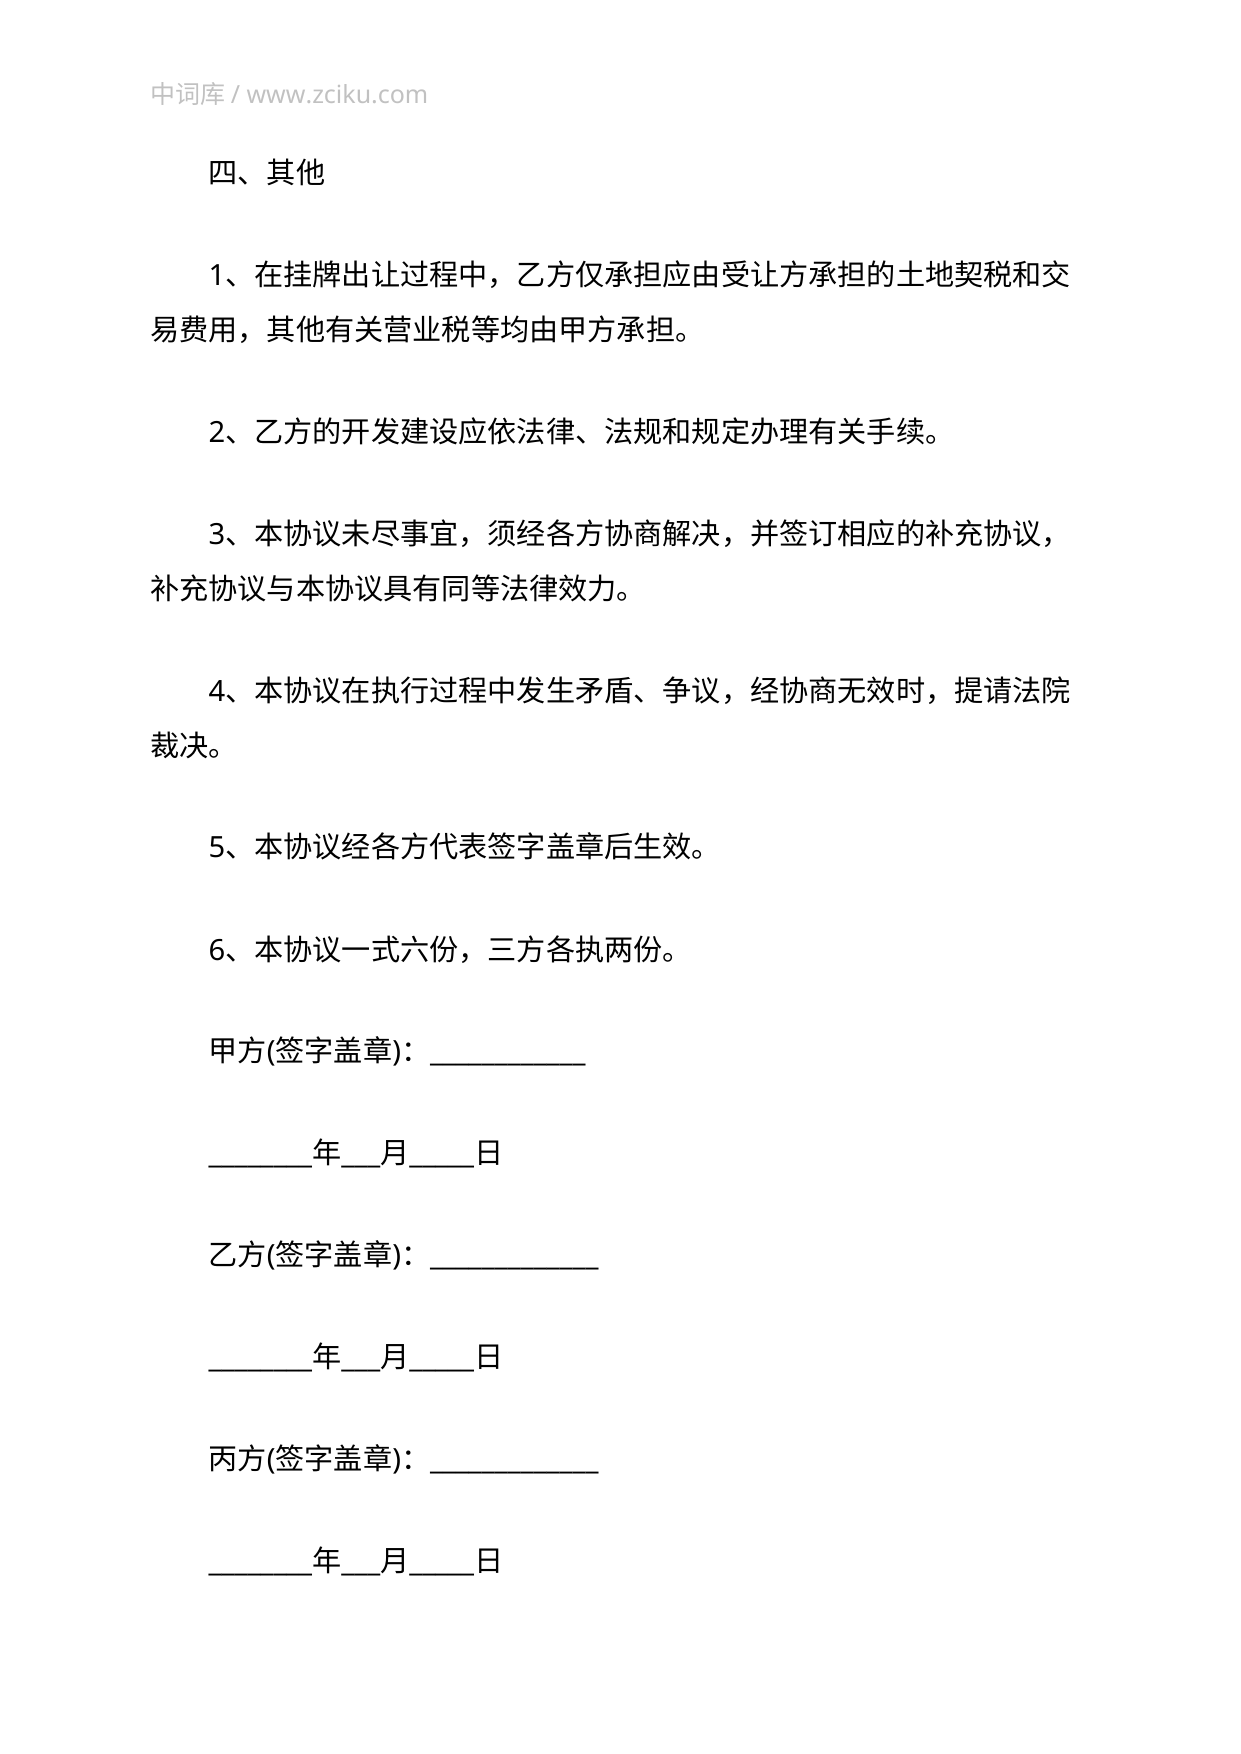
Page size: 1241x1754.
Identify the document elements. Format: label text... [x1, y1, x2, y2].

text ________年___月_____日 [150, 1130, 1090, 1172]
text ________年___月_____日 [150, 1334, 1090, 1376]
text 乙方(签字盖章)：_____________ [150, 1232, 1090, 1274]
text 甲方(签字盖章)：____________ [150, 1028, 1090, 1070]
text 5、本协议经各方代表签字盖章后生效。 [150, 824, 1090, 866]
text 3、本协议未尽事宜，须经各方协商解决，并签订相应的补充协议，补充协议与本协议具有同等法律效力。 [150, 511, 1090, 608]
text 1、在挂牌出让过程中，乙方仅承担应由受让方承担的土地契税和交易费用，其他有关营业税等均由甲方承担。 [150, 252, 1090, 349]
text 6、本协议一式六份，三方各执两份。 [150, 926, 1090, 968]
text 4、本协议在执行过程中发生矛盾、争议，经协商无效时，提请法院裁决。 [150, 667, 1090, 764]
text 2、乙方的开发建设应依法律、法规和规定办理有关手续。 [150, 408, 1090, 451]
text 四、其他 [150, 150, 1090, 192]
text 丙方(签字盖章)：_____________ [150, 1436, 1090, 1478]
text ________年___月_____日 [150, 1538, 1090, 1580]
